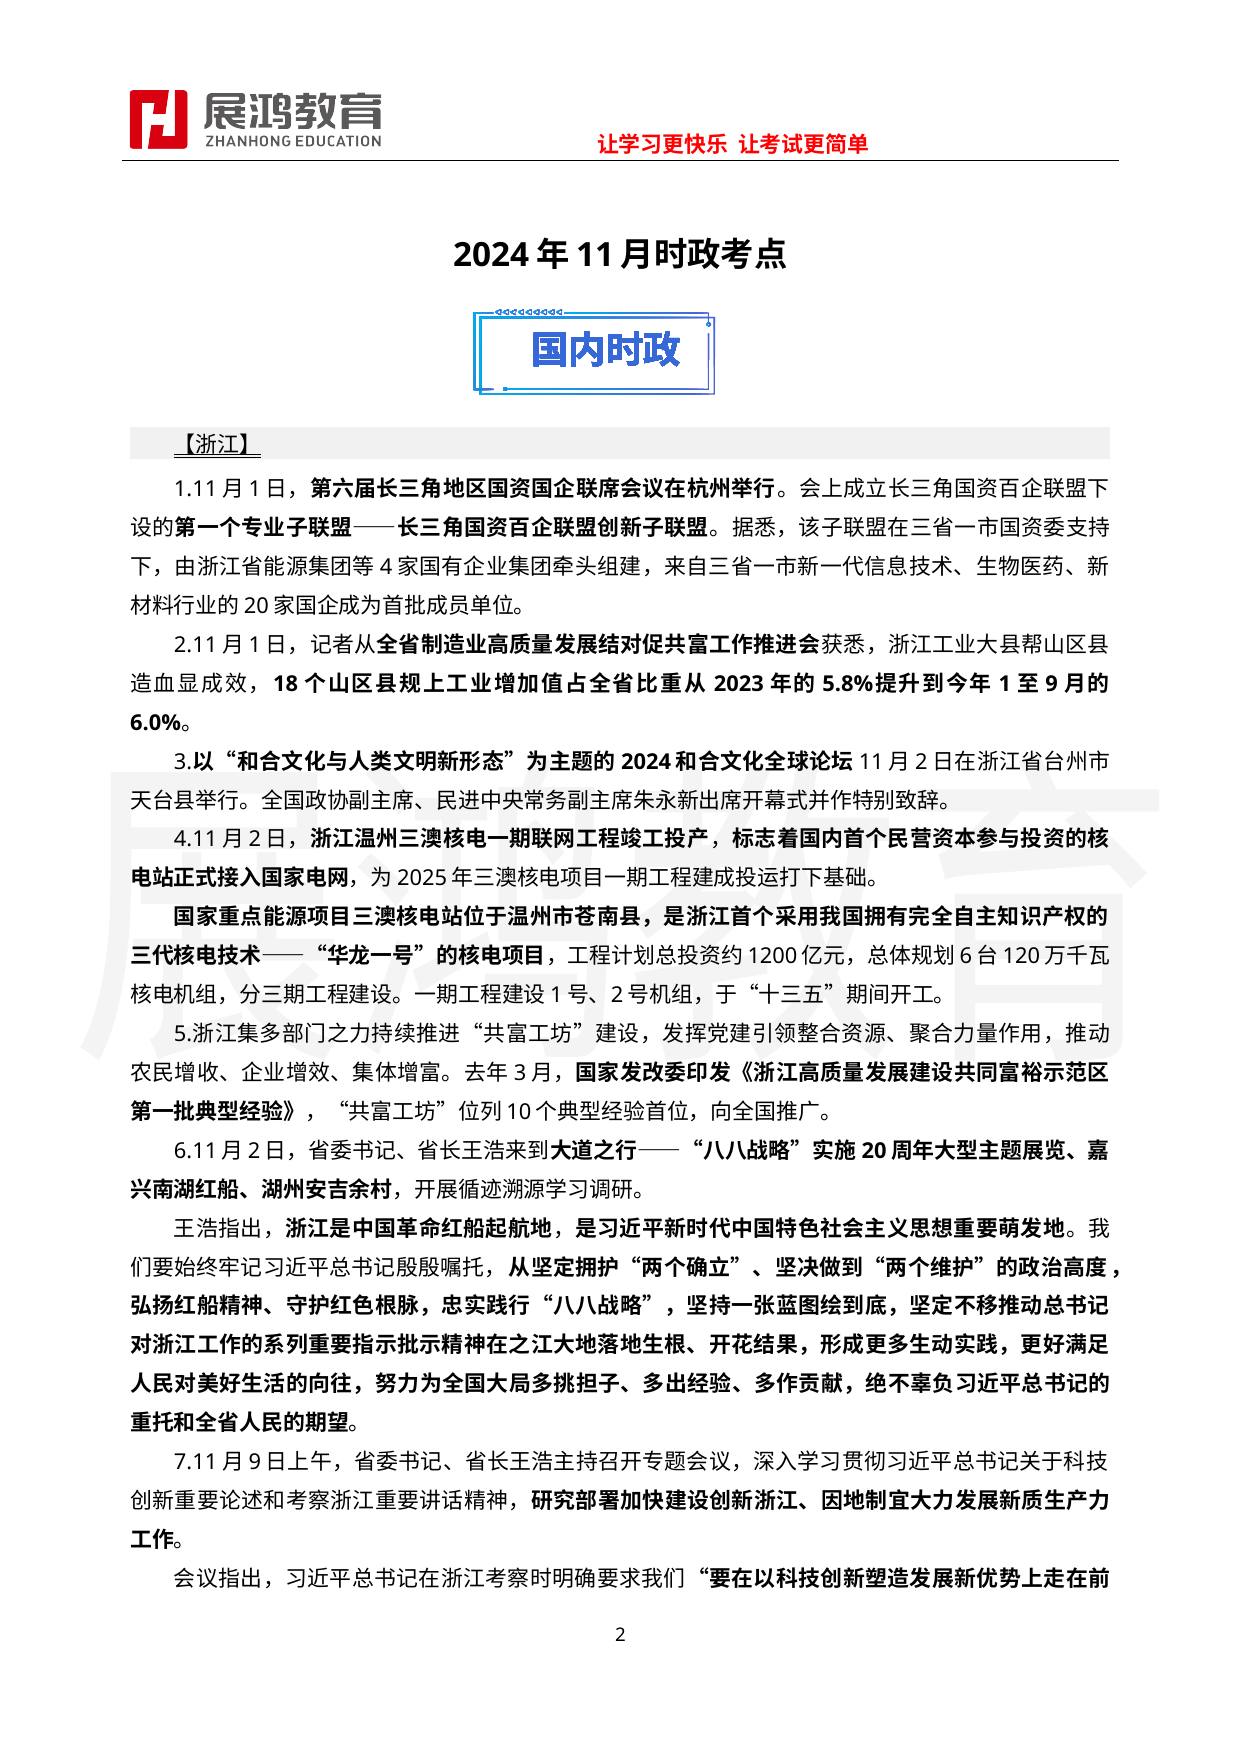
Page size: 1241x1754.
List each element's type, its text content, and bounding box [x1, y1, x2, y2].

picture [129, 90, 382, 149]
text 国家重点能源项目三澳核电站位于温州市苍南县，是浙江首个采用我国拥有完全自主知识产权的三代核电技术——“华龙一号”的核电项目，工程计划总投资约1200亿元，总体规划6台120万千瓦核电机组，分三期工程建设。一期工程建设1号、2号机组，于“十三五”期间开工。 [130, 899, 1110, 1009]
text 4.11月2日，浙江温州三澳核电一期联网工程竣工投产，标志着国内首个民营资本参与投资的核电站正式接入国家电网，为2025年三澳核电项目一期工程建成投运打下基础。 [130, 821, 1110, 892]
text 7.11月9日上午，省委书记、省长王浩主持召开专题会议，深入学习贯彻习近平总书记关于科技创新重要论述和考察浙江重要讲话精神，研究部署加快建设创新浙江、因地制宜大力发展新质生产力工作。 [130, 1444, 1110, 1554]
subtitle 2024年11月时政考点 [130, 219, 1110, 284]
text 王浩指出，浙江是中国革命红船起航地，是习近平新时代中国特色社会主义思想重要萌发地。我们要始终牢记习近平总书记殷殷嘱托，从坚定拥护“两个确立”、坚决做到“两个维护”的政治高度，弘扬红船精神、守护红色根脉，忠实践行“八八战略”，坚持一张蓝图绘到底，坚定不移推动总书记对浙江工作的系列重要指示批示精神在之江大地落地生根、开花结果，形成更多生动实践，更好满足人民对美好生活的向往，努力为全国大局多挑担子、多出经验、多作贡献，绝不辜负习近平总书记的重托和全省人民的期望。 [130, 1210, 1110, 1437]
text 6.11月2日，省委书记、省长王浩来到大道之行——“八八战略”实施20周年大型主题展览、嘉兴南湖红船、湖州安吉余村，开展循迹溯源学习调研。 [130, 1132, 1110, 1204]
text 2.11月1日，记者从全省制造业高质量发展结对促共富工作推进会获悉，浙江工业大县帮山区县造血显成效，18个山区县规上工业增加值占全省比重从2023年的5.8%提升到今年1至9月的6.0%。 [130, 627, 1110, 737]
subtitle 六省时政 [130, 348, 1110, 413]
text 3.以“和合文化与人类文明新形态”为主题的2024和合文化全球论坛11月2日在浙江省台州市天台县举行。全国政协副主席、民进中央常务副主席朱永新出席开幕式并作特别致辞。 [130, 743, 1110, 815]
subtitle 【浙江】 [130, 427, 1110, 459]
text 5.浙江集多部门之力持续推进“共富工坊”建设，发挥党建引领整合资源、聚合力量作用，推动农民增收、企业增效、集体增富。去年3月，国家发改委印发《浙江高质量发展建设共同富裕示范区第一批典型经验》，“共富工坊”位列10个典型经验首位，向全国推广。 [130, 1016, 1110, 1126]
text 1.11月1日，第六届长三角地区国资国企联席会议在杭州举行。会上成立长三角国资百企联盟下设的第一个专业子联盟——长三角国资百企联盟创新子联盟。据悉，该子联盟在三省一市国资委支持下，由浙江省能源集团等4家国有企业集团牵头组建，来自三省一市新一代信息技术、生物医药、新材料行业的20家国企成为首批成员单位。 [130, 471, 1110, 620]
text 会议指出，习近平总书记在浙江考察时明确要求我们“要在以科技创新塑造发展新优势上走在前列”，党的二十届三中全会提出要健全因地制宜发展新质生产力体制机制、构建支持全面创新体制机制，为我省破解新的“成长的烦恼”、实现高质量发展提供了根本遵循。 [130, 1560, 1110, 1593]
